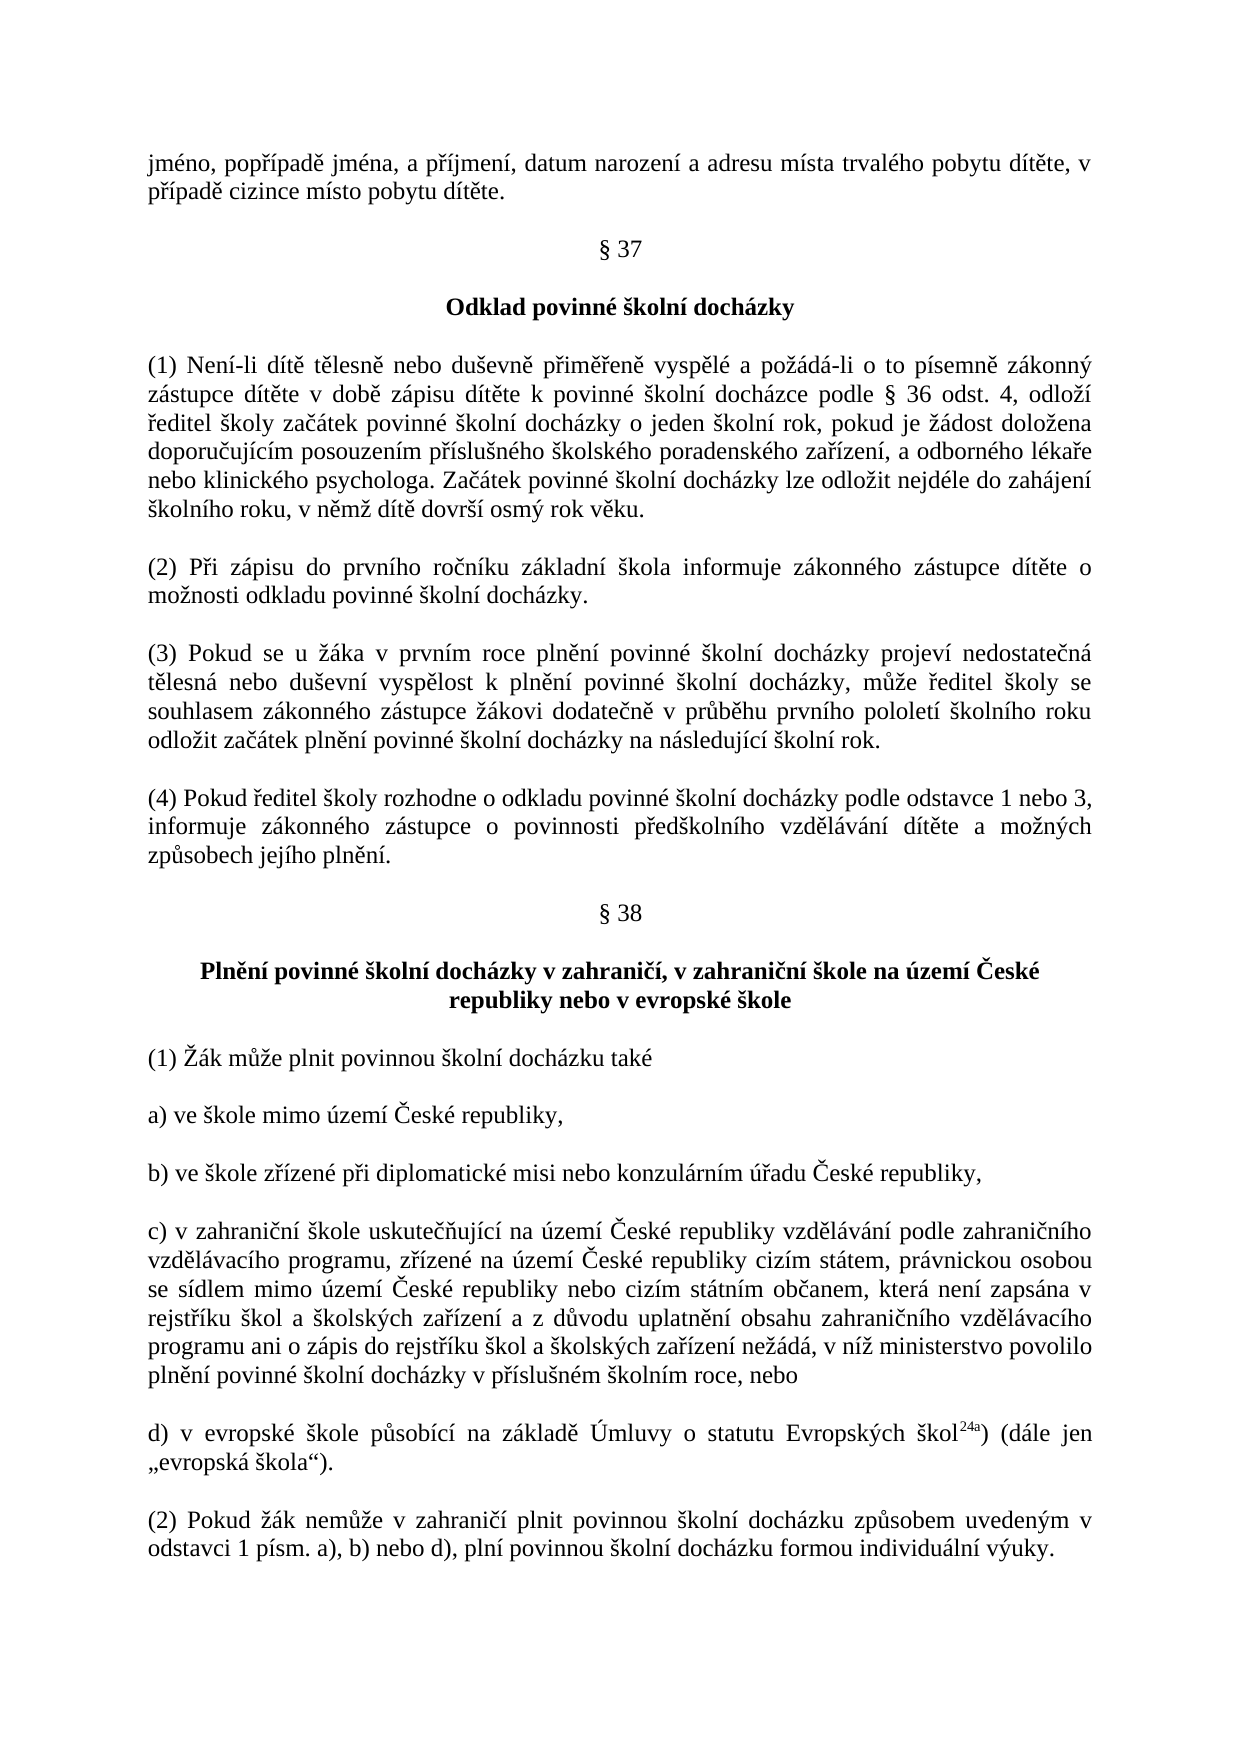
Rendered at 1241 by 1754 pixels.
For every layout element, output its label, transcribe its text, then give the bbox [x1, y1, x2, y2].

text § 38 [148, 898, 1093, 927]
text Plnění povinné školní docházky v zahraničí, v zahraniční škole na území České republiky nebo v evropské škole [148, 956, 1093, 1013]
text (1) Není-li dítě tělesně nebo duševně přiměřeně vyspělé a požádá-li o to písemně zákonný zástupce dítěte v době zápisu dítěte k povinné školní docházce podle § 36 odst. 4, odloží ředitel školy začátek povinné školní docházky o jeden školní rok, pokud je žádost doložena doporučujícím posouzením příslušného školského poradenského zařízení, a odborného lékaře nebo klinického psychologa. Začátek povinné školní docházky lze odložit nejdéle do zahájení školního roku, v němž dítě dovrší osmý rok věku. [148, 350, 1093, 523]
text c) v zahraniční škole uskutečňující na území České republiky vzdělávání podle zahraničního vzdělávacího programu, zřízené na území České republiky cizím státem, právnickou osobou se sídlem mimo území České republiky nebo cizím státním občanem, která není zapsána v rejstříku škol a školských zařízení a z důvodu uplatnění obsahu zahraničního vzdělávacího programu ani o zápis do rejstříku škol a školských zařízení nežádá, v níž ministerstvo povolilo plnění povinné školní docházky v příslušném školním roce, nebo [148, 1216, 1093, 1389]
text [148, 148, 1093, 205]
text (1) Žák může plnit povinnou školní docházku také [148, 1043, 1093, 1071]
text Odklad povinné školní docházky [148, 292, 1093, 321]
text d) v evropské škole působící na základě Úmluvy o statutu Evropských škol24a) (dále jen „evropská škola“). [148, 1418, 1093, 1476]
text (2) Pokud žák nemůže v zahraničí plnit povinnou školní docházku způsobem uvedeným v odstavci 1 písm. a), b) nebo d), plní povinnou školní docházku formou individuální výuky. [148, 1505, 1093, 1562]
text a) ve škole mimo území České republiky, [148, 1101, 1093, 1129]
text (4) Pokud ředitel školy rozhodne o odkladu povinné školní docházky podle odstavce 1 nebo 3, informuje zákonného zástupce o povinnosti předškolního vzdělávání dítěte a možných způsobech jejího plnění. [148, 783, 1093, 869]
text § 37 [148, 234, 1093, 263]
text (3) Pokud se u žáka v prvním roce plnění povinné školní docházky projeví nedostatečná tělesná nebo duševní vyspělost k plnění povinné školní docházky, může ředitel školy se souhlasem zákonného zástupce žákovi dodatečně v průběhu prvního pololetí školního roku odložit začátek plnění povinné školní docházky na následující školní rok. [148, 638, 1093, 753]
text b) ve škole zřízené při diplomatické misi nebo konzulárním úřadu České republiky, [148, 1158, 1093, 1187]
text (2) Při zápisu do prvního ročníku základní škola informuje zákonného zástupce dítěte o možnosti odkladu povinné školní docházky. [148, 552, 1093, 609]
